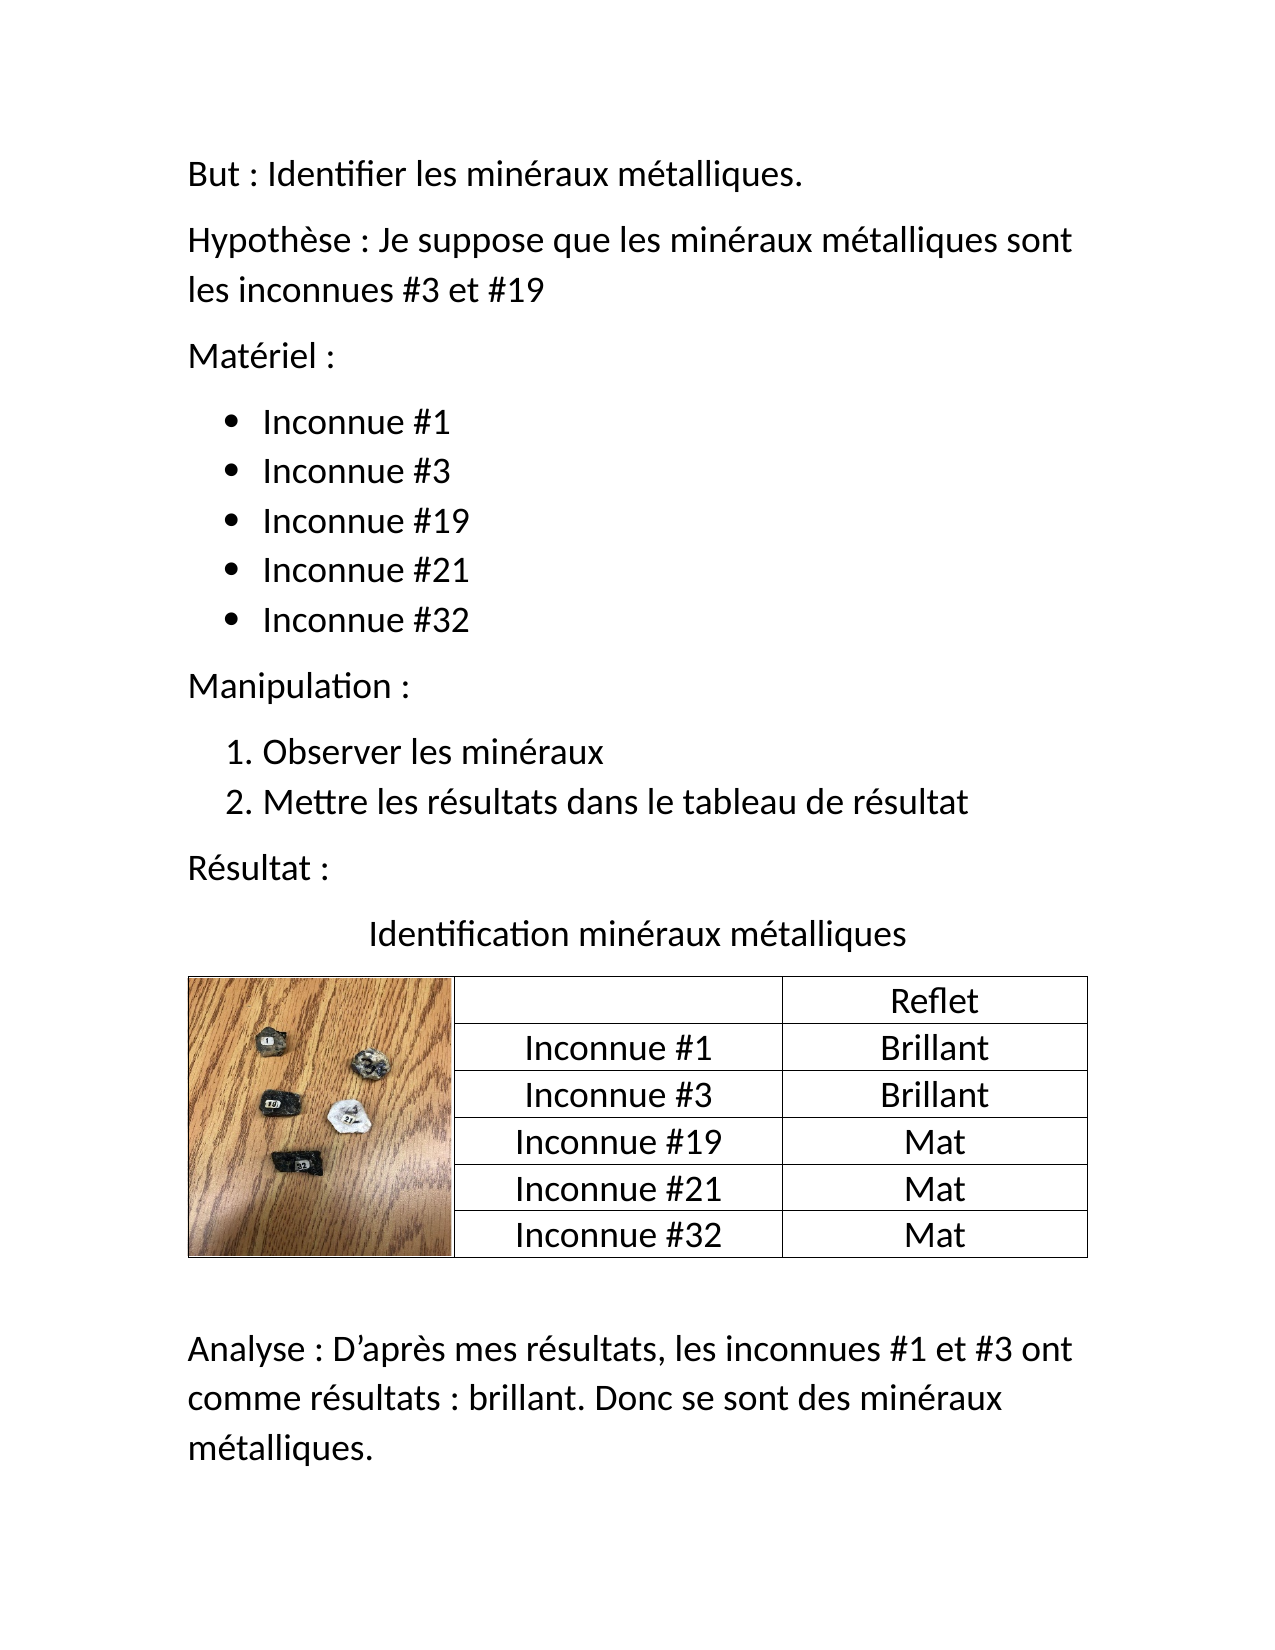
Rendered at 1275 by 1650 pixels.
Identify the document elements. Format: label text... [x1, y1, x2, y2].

table_cell Brillant [783, 1071, 1087, 1117]
list Inconnue #1 [225, 398, 1087, 444]
table_cell Mat [783, 1118, 1087, 1163]
text Résultat : [187, 844, 1087, 889]
table_cell Inconnue #32 [455, 1211, 782, 1257]
text Identification minéraux métalliques [187, 910, 1087, 956]
text Hypothèse : Je suppose que les minéraux métalliques sont les inconnues #3 et #19 [187, 216, 1087, 311]
table_header Reflet [783, 977, 1087, 1023]
table_cell Inconnue #3 [455, 1071, 782, 1117]
table_cell Inconnue #19 [455, 1118, 782, 1163]
list Inconnue #32 [225, 596, 1087, 642]
table_cell Inconnue #1 [455, 1024, 782, 1070]
list Mettre les résultats dans le tableau de résultat [225, 778, 1087, 823]
list Inconnue #19 [225, 497, 1087, 543]
text Manipulation : [187, 662, 1087, 708]
table_header [189, 977, 454, 1257]
table_header [455, 977, 782, 1023]
table_cell Brillant [783, 1024, 1087, 1070]
text Analyse : D’après mes résultats, les inconnues #1 et #3 ont comme résultats : brillant. Donc se sont des minéraux métalliques. [187, 1324, 1087, 1469]
list Inconnue #3 [225, 447, 1087, 493]
list Inconnue #21 [225, 546, 1087, 592]
list Observer les minéraux [225, 728, 1087, 774]
text Matériel : [187, 332, 1087, 378]
table_cell Inconnue #21 [455, 1165, 782, 1210]
table_cell Mat [783, 1211, 1087, 1257]
table_cell Mat [783, 1165, 1087, 1210]
text But : Identifier les minéraux métalliques. [187, 150, 1087, 196]
